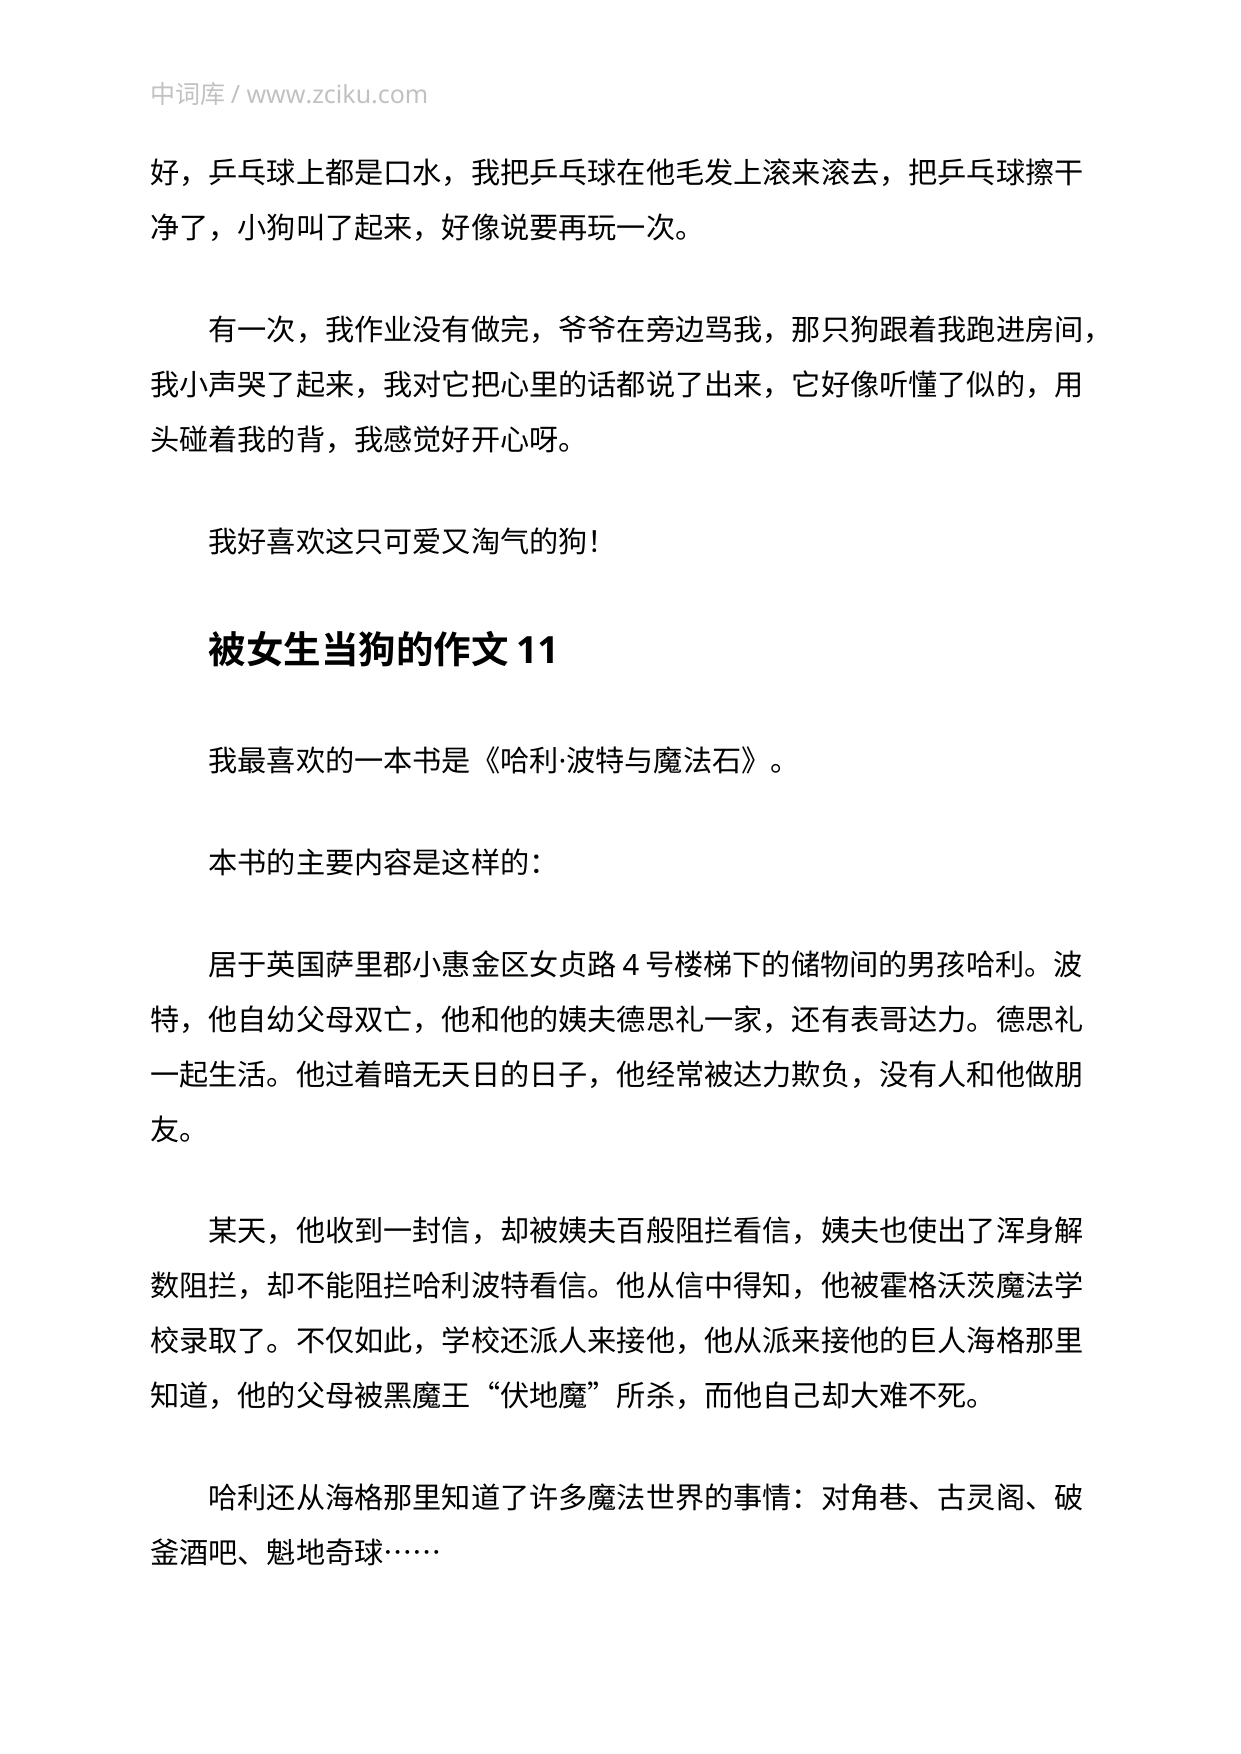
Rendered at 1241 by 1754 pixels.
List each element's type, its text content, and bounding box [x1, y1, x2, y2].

text 某天，他收到一封信，却被姨夫百般阻拦看信，姨夫也使出了浑身解数阻拦，却不能阻拦哈利波特看信。他从信中得知，他被霍格沃茨魔法学校录取了。不仅如此，学校还派人来接他，他从派来接他的巨人海格那里知道，他的父母被黑魔王“伏地魔”所杀，而他自己却大难不死。 [150, 1208, 1090, 1415]
text 我最喜欢的一本书是《哈利·波特与魔法石》。 [150, 738, 1090, 780]
text 被女生当狗的作文11 [150, 620, 1090, 674]
text 居于英国萨里郡小惠金区女贞路4号楼梯下的储物间的男孩哈利。波特，他自幼父母双亡，他和他的姨夫德思礼一家，还有表哥达力。德思礼一起生活。他过着暗无天日的日子，他经常被达力欺负，没有人和他做朋友。 [150, 941, 1090, 1148]
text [150, 150, 1090, 247]
text 哈利还从海格那里知道了许多魔法世界的事情：对角巷、古灵阁、破釜酒吧、魁地奇球…… [150, 1474, 1090, 1572]
text 本书的主要内容是这样的： [150, 839, 1090, 882]
text 有一次，我作业没有做完，爷爷在旁边骂我，那只狗跟着我跑进房间，我小声哭了起来，我对它把心里的话都说了出来，它好像听懂了似的，用头碰着我的背，我感觉好开心呀。 [150, 307, 1090, 459]
text 我好喜欢这只可爱又淘气的狗！ [150, 518, 1090, 561]
